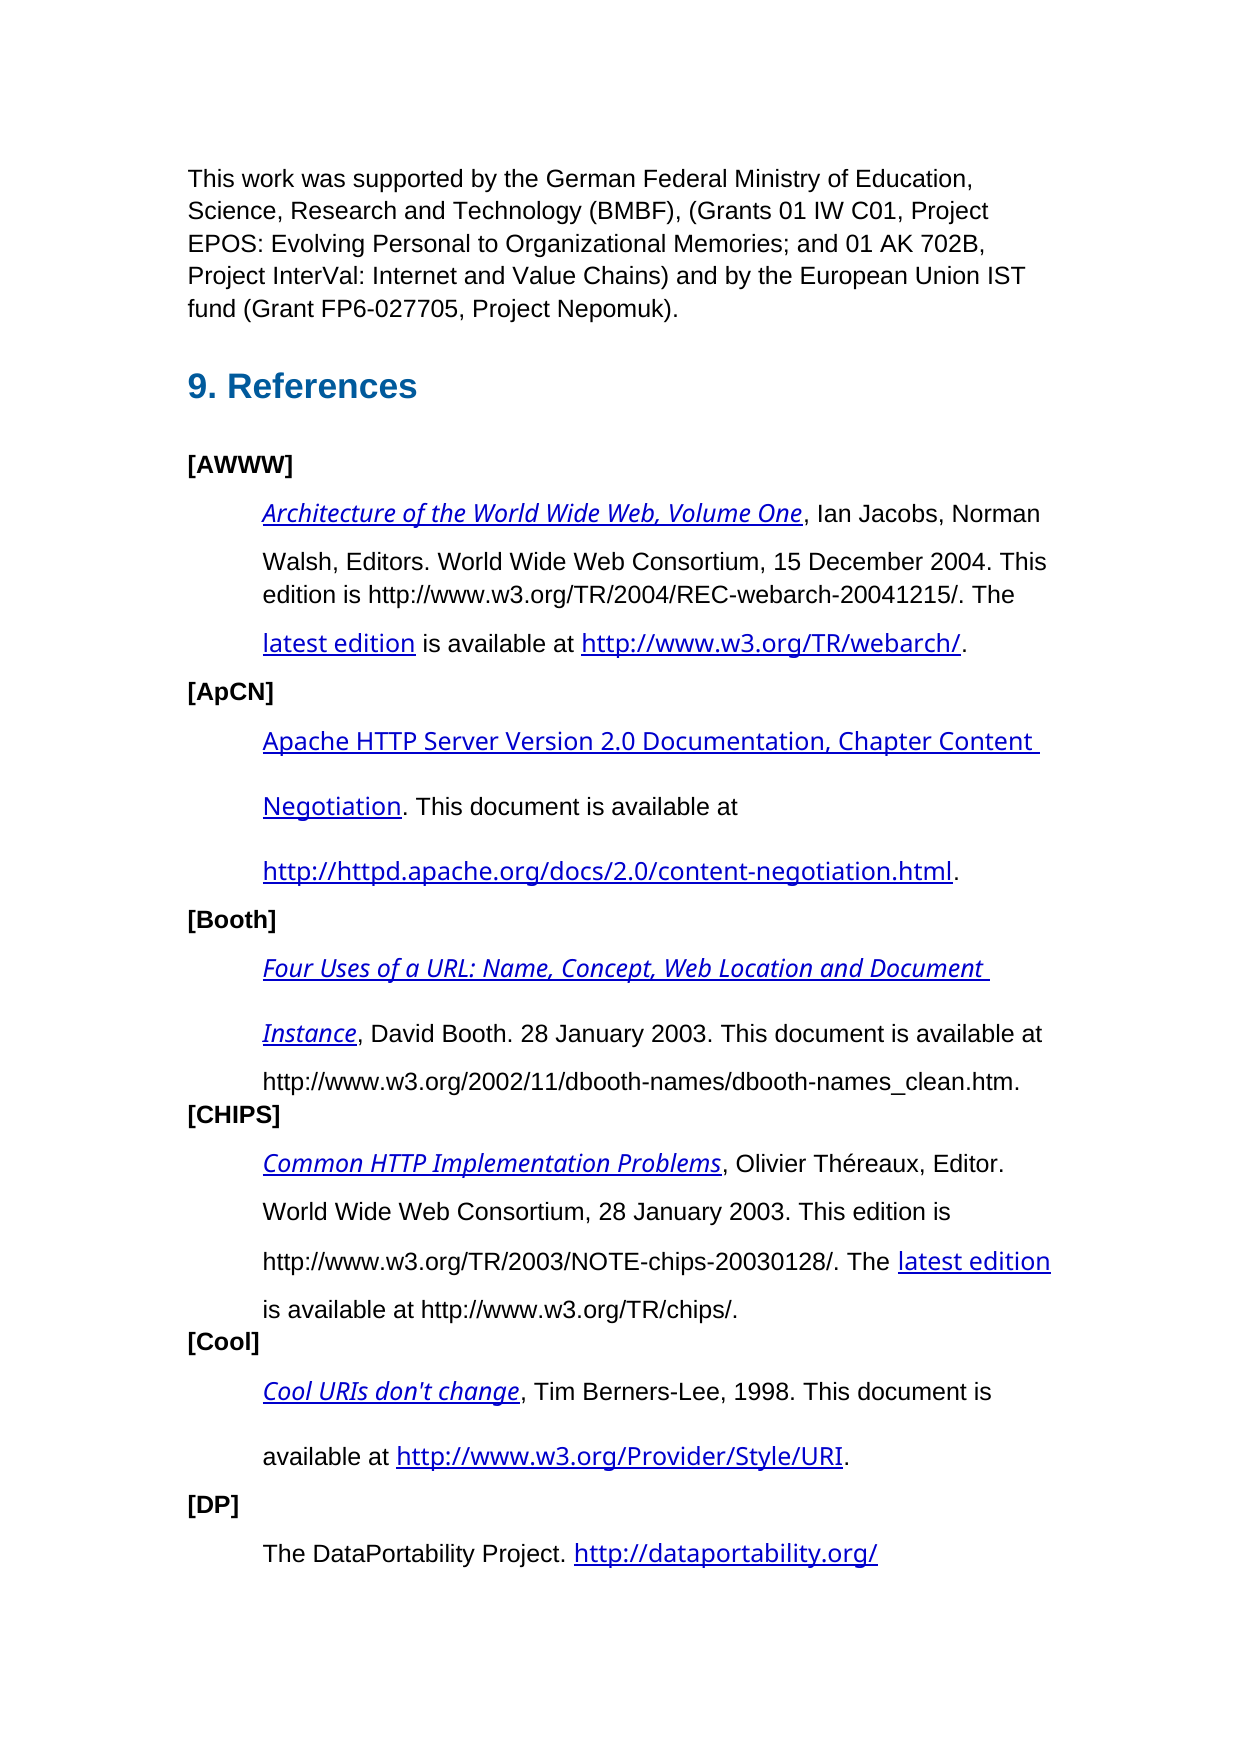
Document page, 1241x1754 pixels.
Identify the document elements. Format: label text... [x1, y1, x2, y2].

text [CHIPS] [187, 1098, 1053, 1130]
text Cool URIs don't change, Tim Berners-Lee, 1998. This document is available at http://www.w3.org/Provider/Style/URI. [262, 1358, 1053, 1488]
text The DataPortability Project. http://dataportability.org/ [262, 1520, 1053, 1585]
text Common HTTP Implementation Problems, Olivier Théreaux, Editor. World Wide Web Consortium, 28 January 2003. This edition is http://www.w3.org/TR/2003/NOTE-chips-20030128/. The latest edition is available at http://www.w3.org/TR/chips/. [262, 1130, 1053, 1325]
text [ApCN] [187, 675, 1053, 708]
text Four Uses of a URL: Name, Concept, Web Location and Document Instance, David Booth. 28 January 2003. This document is available at http://www.w3.org/2002/11/dbooth-names/dbooth-names_clean.htm. [262, 935, 1053, 1098]
text [Cool] [187, 1325, 1053, 1358]
text [Booth] [187, 903, 1053, 935]
text Apache HTTP Server Version 2.0 Documentation, Chapter Content Negotiation. This document is available at http://httpd.apache.org/docs/2.0/content-negotiation.html. [262, 708, 1053, 903]
text [AWWW] [187, 448, 1053, 480]
text This work was supported by the German Federal Ministry of Education, Science, Research and Technology (BMBF), (Grants 01 IW C01, Project EPOS: Evolving Personal to Organizational Memories; and 01 AK 702B, Project InterVal: Internet and Value Chains) and by the European Union IST fund (Grant FP6-027705, Project Nepomuk). [187, 162, 1053, 324]
text 9. References [187, 354, 1053, 419]
text [DP] [187, 1488, 1053, 1520]
text Architecture of the World Wide Web, Volume One, Ian Jacobs, Norman Walsh, Editors. World Wide Web Consortium, 15 December 2004. This edition is http://www.w3.org/TR/2004/REC-webarch-20041215/. The latest edition is available at http://www.w3.org/TR/webarch/. [262, 480, 1053, 675]
